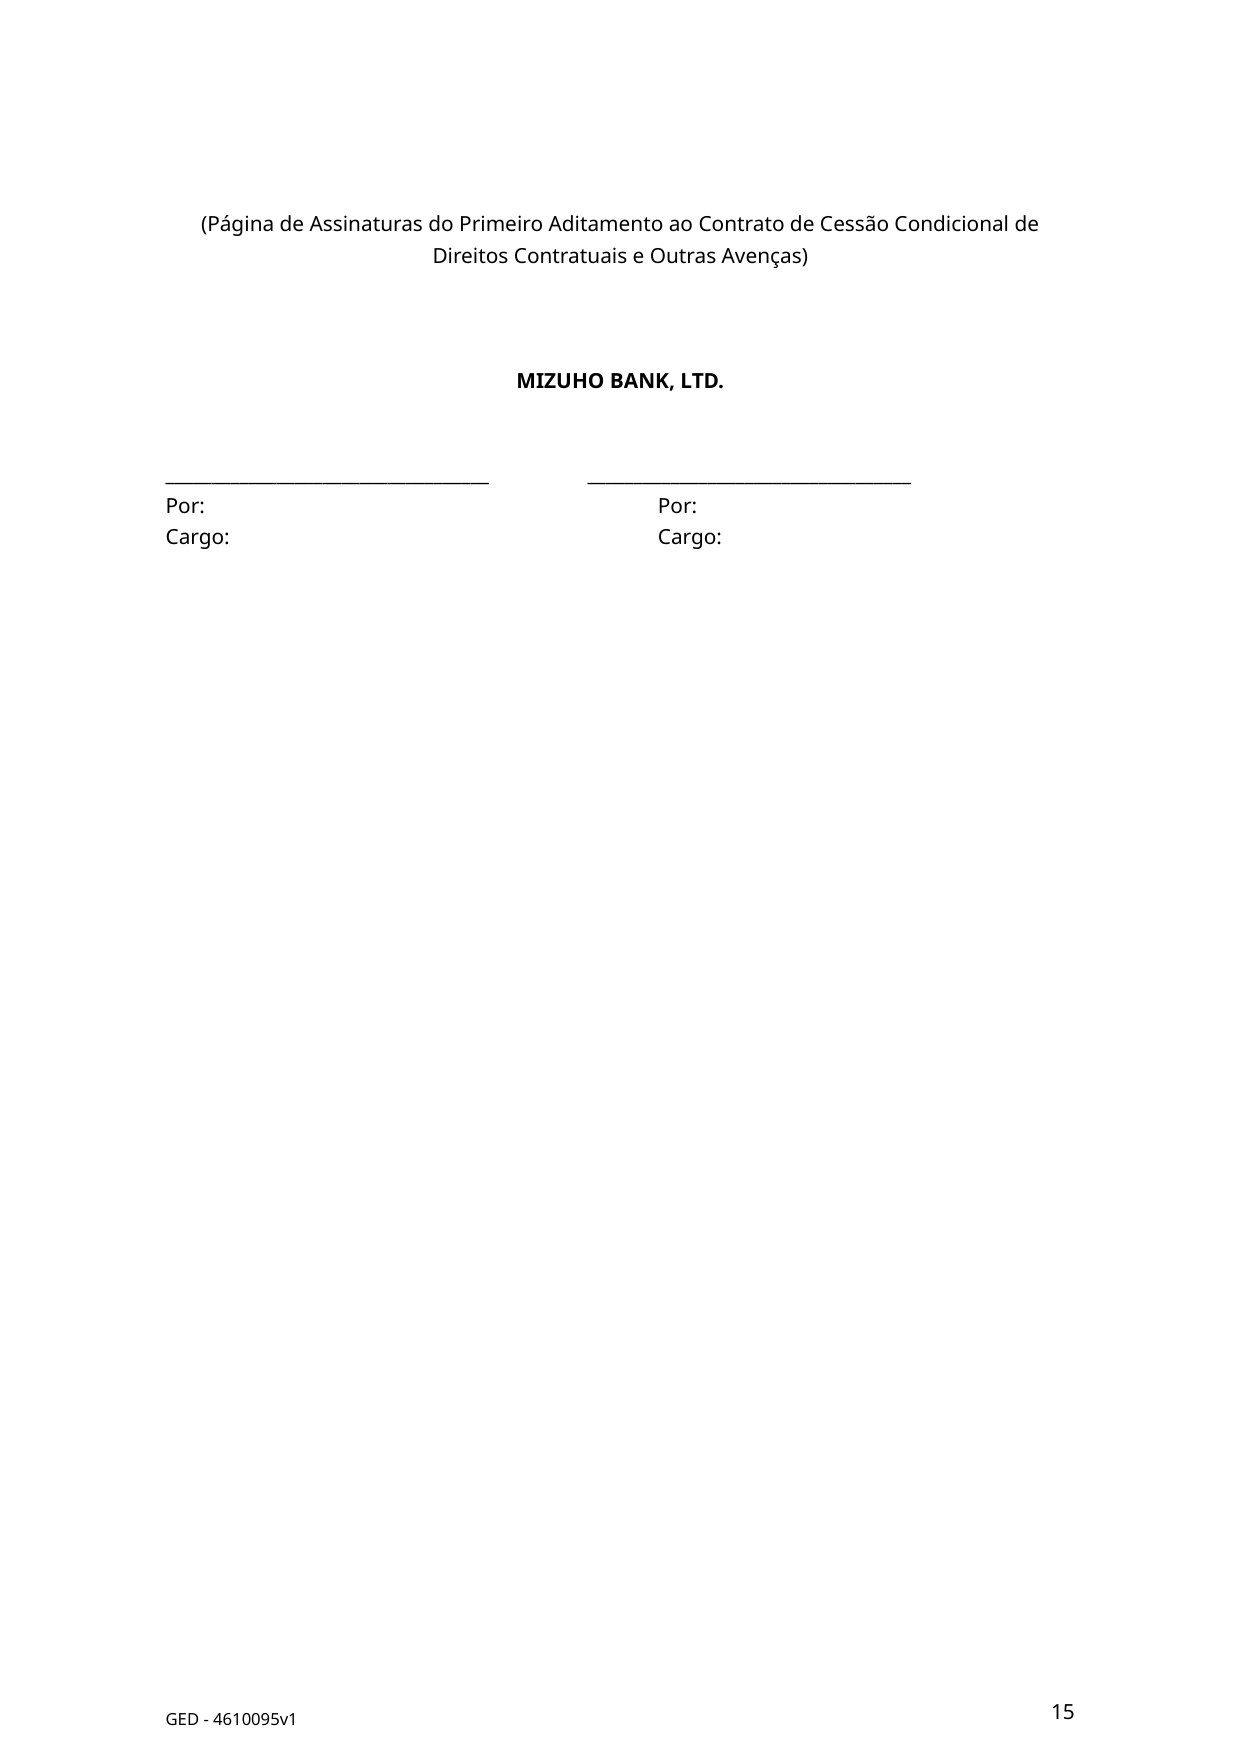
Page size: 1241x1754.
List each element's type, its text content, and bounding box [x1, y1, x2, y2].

text MIZUHO BANK, LTD. [165, 363, 1075, 394]
text ___________________________________ ___________________________________ Por: Por: Cargo: Cargo: [165, 457, 1075, 551]
text (Página de Assinaturas do Primeiro Aditamento ao Contrato de Cessão Condicional de Direitos Contratuais e Outras Avenças) [165, 207, 1075, 269]
